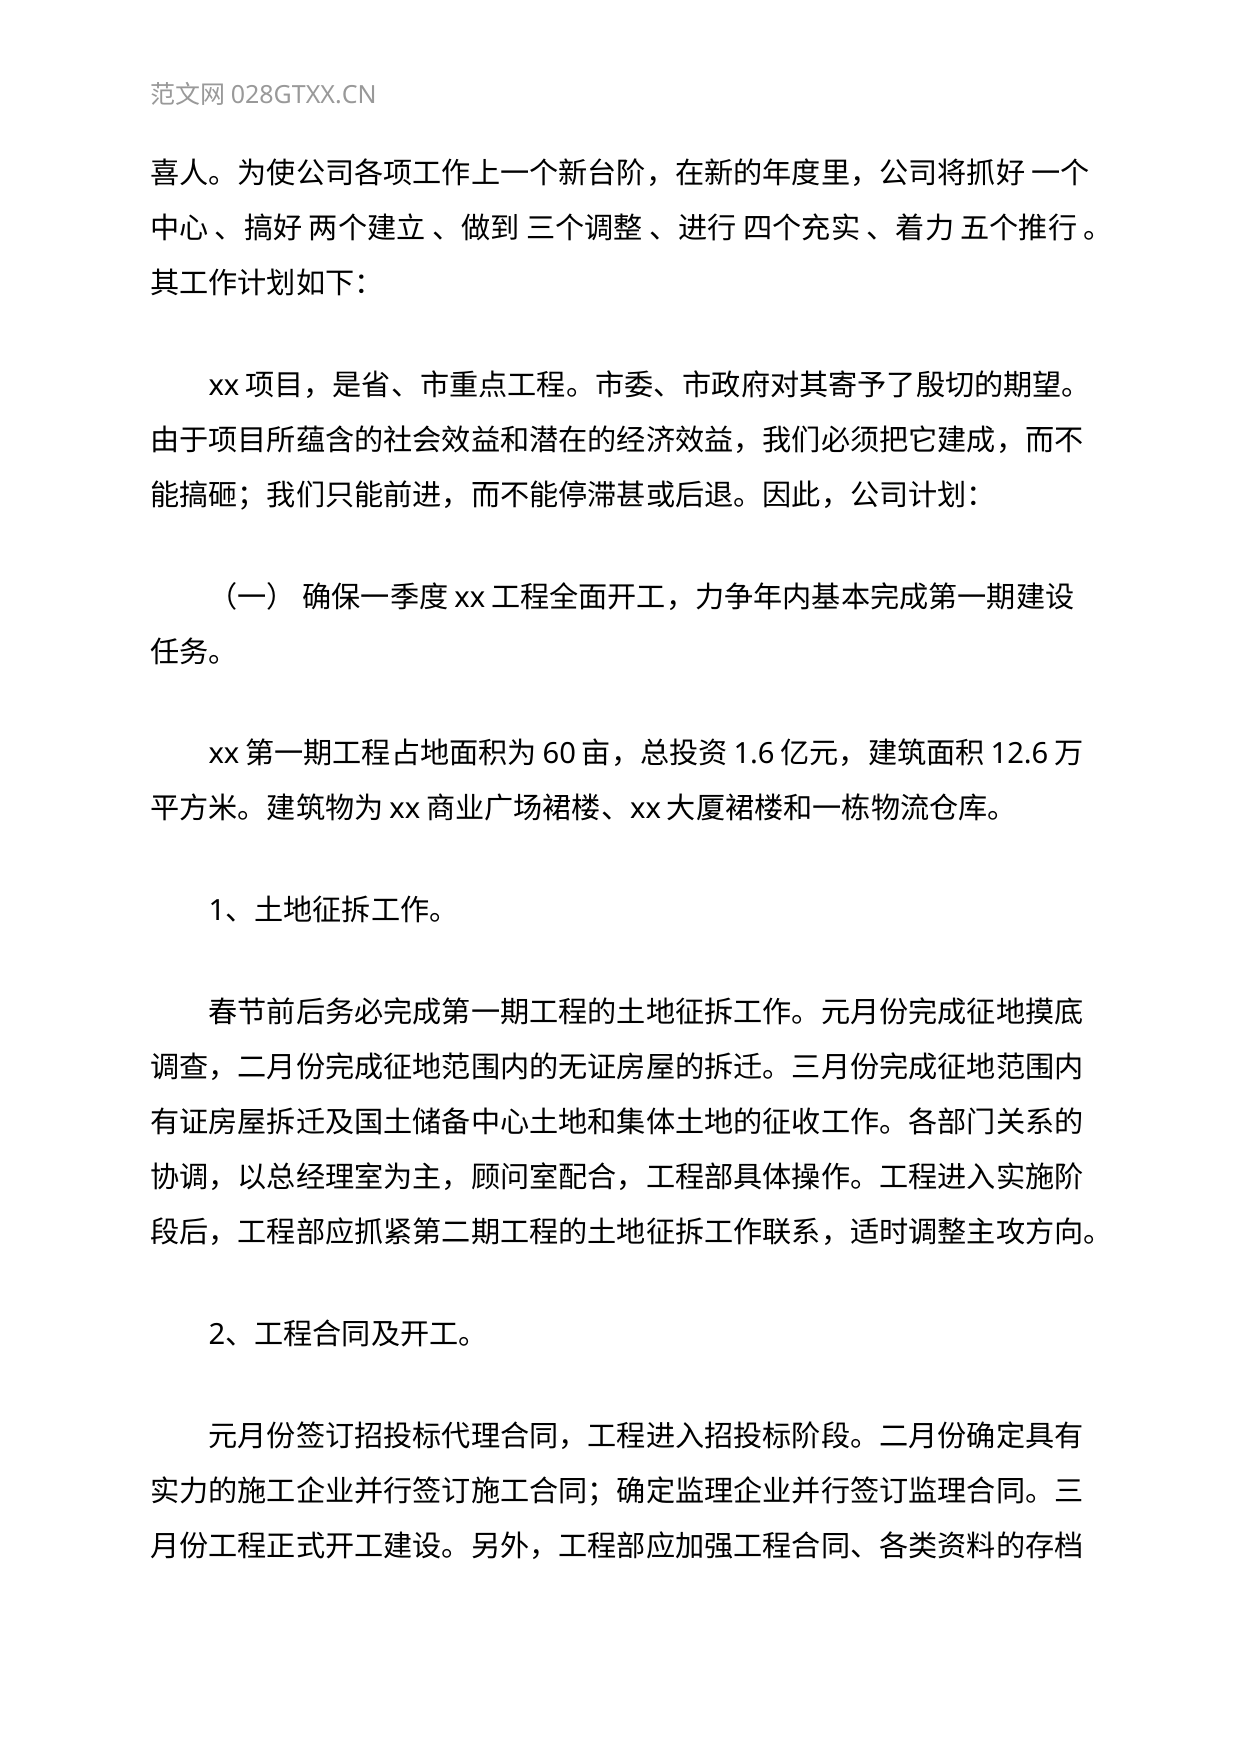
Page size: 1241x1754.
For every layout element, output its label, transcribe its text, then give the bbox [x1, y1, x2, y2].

text xx项目，是省、市重点工程。市委、市政府对其寄予了殷切的期望。由于项目所蕴含的社会效益和潜在的经济效益，我们必须把它建成，而不能搞砸；我们只能前进，而不能停滞甚或后退。因此，公司计划： [150, 362, 1090, 514]
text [150, 150, 1090, 302]
text 春节前后务必完成第一期工程的土地征拆工作。元月份完成征地摸底调查，二月份完成征地范围内的无证房屋的拆迁。三月份完成征地范围内有证房屋拆迁及国土储备中心土地和集体土地的征收工作。各部门关系的协调，以总经理室为主，顾问室配合，工程部具体操作。工程进入实施阶段后，工程部应抓紧第二期工程的土地征拆工作联系，适时调整主攻方向。 [150, 989, 1090, 1251]
text （一） 确保一季度xx工程全面开工，力争年内基本完成第一期建设任务。 [150, 573, 1090, 671]
text 1、土地征拆工作。 [150, 887, 1090, 929]
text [150, 1412, 1090, 1564]
text 2、工程合同及开工。 [150, 1310, 1090, 1353]
text xx第一期工程占地面积为60亩，总投资1.6亿元，建筑面积12.6万平方米。建筑物为xx商业广场裙楼、xx大厦裙楼和一栋物流仓库。 [150, 730, 1090, 827]
